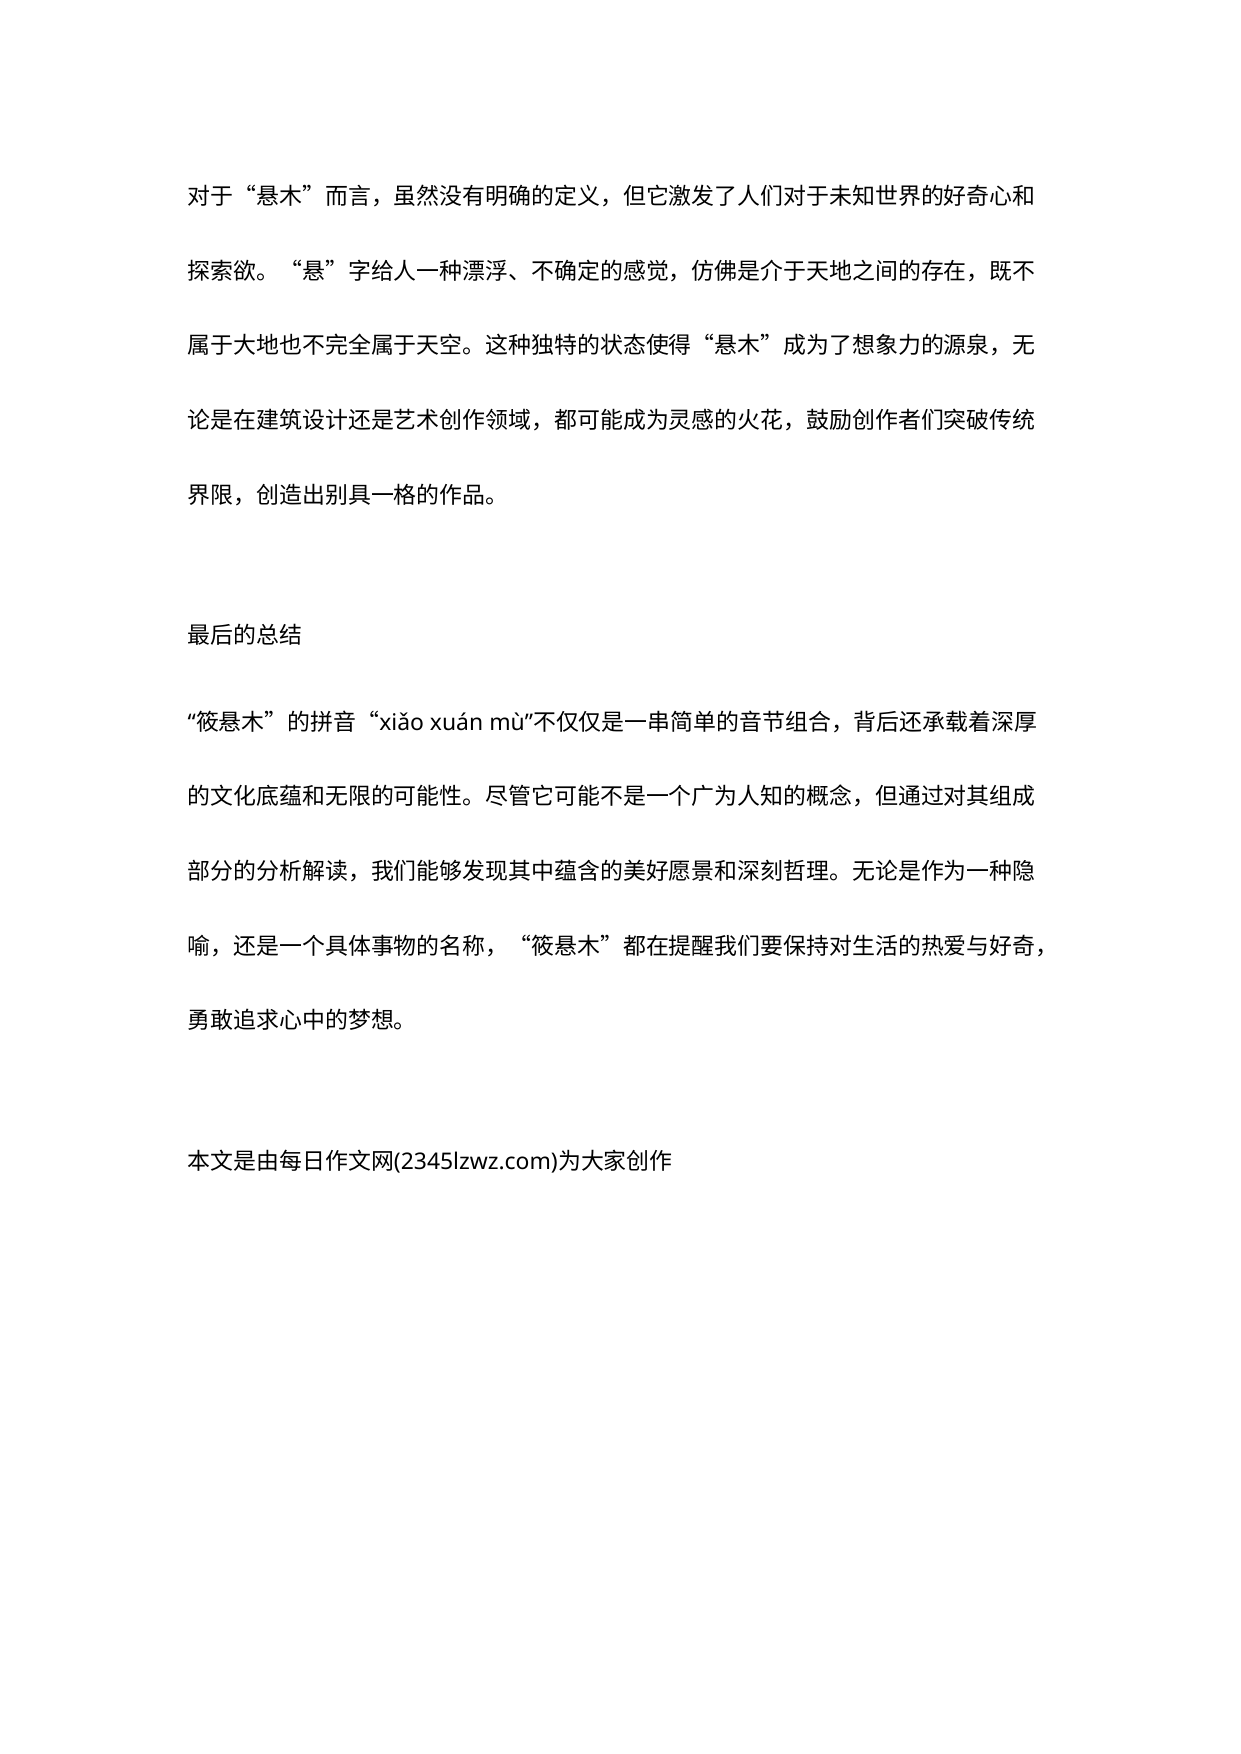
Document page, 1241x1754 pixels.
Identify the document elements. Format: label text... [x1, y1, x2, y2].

text 最后的总结 [187, 601, 1053, 666]
text “筱悬木”的拼音“xiǎo xuán mù”不仅仅是一串简单的音节组合，背后还承载着深厚的文化底蕴和无限的可能性。尽管它可能不是一个广为人知的概念，但通过对其组成部分的分析解读，我们能够发现其中蕴含的美好愿景和深刻哲理。无论是作为一种隐喻，还是一个具体事物的名称，“筱悬木”都在提醒我们要保持对生活的热爱与好奇，勇敢追求心中的梦想。 [187, 688, 1053, 1051]
text 对于“悬木”而言，虽然没有明确的定义，但它激发了人们对于未知世界的好奇心和探索欲。“悬”字给人一种漂浮、不确定的感觉，仿佛是介于天地之间的存在，既不属于大地也不完全属于天空。这种独特的状态使得“悬木”成为了想象力的源泉，无论是在建筑设计还是艺术创作领域，都可能成为灵感的火花，鼓励创作者们突破传统界限，创造出别具一格的作品。 [187, 162, 1053, 526]
text 本文是由每日作文网(2345lzwz.com)为大家创作 [187, 1127, 1053, 1192]
